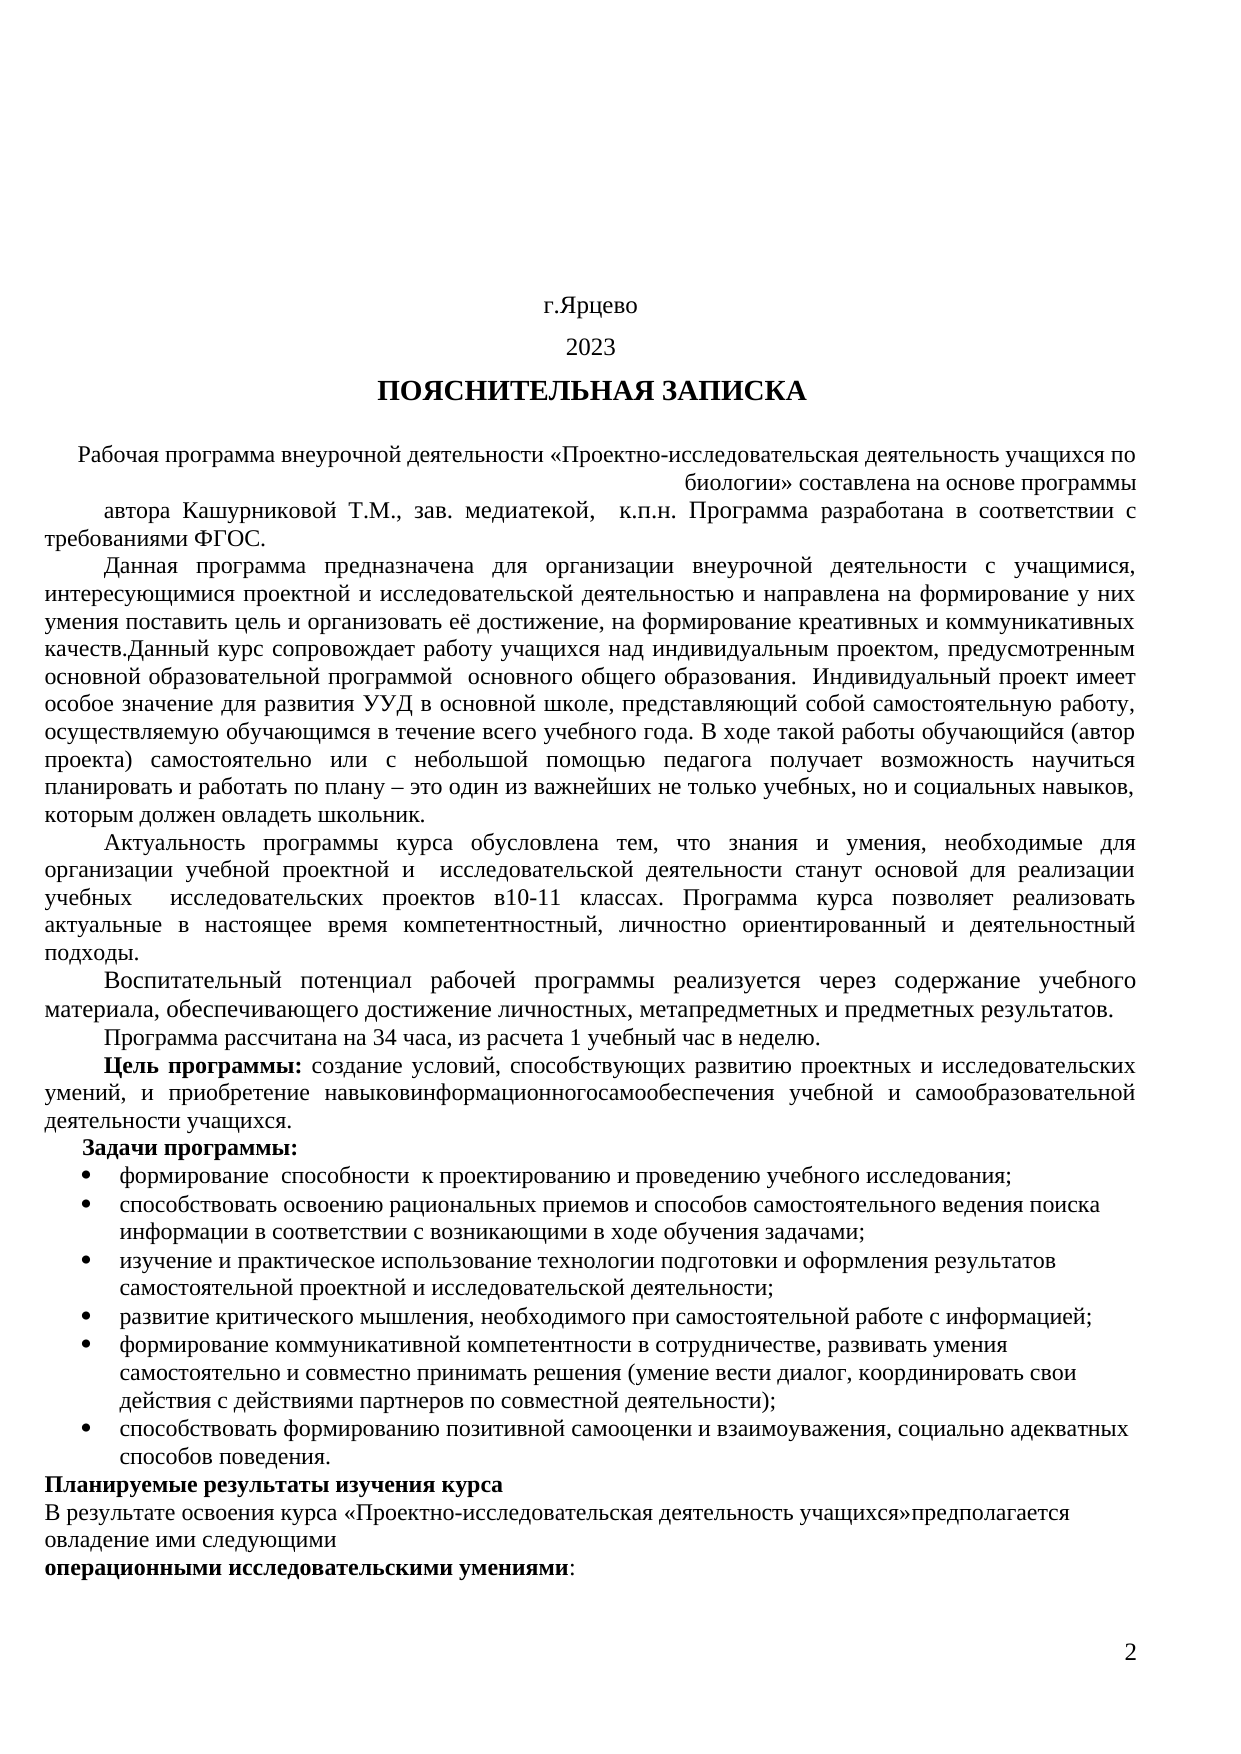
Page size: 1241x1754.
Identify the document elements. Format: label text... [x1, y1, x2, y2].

text автора Кашурниковой Т.М., зав. медиатекой, к.п.н. Программа разработана в соответствии с требованиями ФГОС. [44, 495, 1137, 551]
text Рабочая программа внеурочной деятельности «Проектно-исследовательская деятельность учащихся по биологии» составлена на основе программы [44, 440, 1137, 495]
list способствовать освоению рациональных приемов и способов самостоятельного ведения поиска информации в соответствии с возникающими в ходе обучения задачами; [82, 1189, 1137, 1245]
list формирование способности к проектированию и проведению учебного исследования; [82, 1161, 1137, 1189]
list изучение и практическое использование технологии подготовки и оформления результатов самостоятельной проектной и исследовательской деятельности; [82, 1246, 1137, 1301]
text Воспитательный потенциал рабочей программы реализуется через содержание учебного материала, обеспечивающего достижение личностных, метапредметных и предметных результатов. [44, 966, 1137, 1023]
text Программа рассчитана на 34 часа, из расчета 1 учебный час в неделю. [44, 1023, 1137, 1051]
text Планируемые результаты изучения курса [44, 1470, 1137, 1498]
list развитие критического мышления, необходимого при самостоятельной работе с информацией; [82, 1302, 1137, 1329]
text Цель программы: создание условий, способствующих развитию проектных и исследовательских умений, и приобретение навыковинформационногосамообеспечения учебной и самообразовательной деятельности учащихся. [44, 1051, 1137, 1133]
text Задачи программы: [44, 1133, 1137, 1161]
text г.Ярцево [44, 290, 1137, 319]
list формирование коммуникативной компетентности в сотрудничестве, развивать умения самостоятельно и совместно принимать решения (умение вести диалог, координировать свои действия с действиями партнеров по совместной деятельности); [82, 1330, 1137, 1413]
text ПОЯСНИТЕЛЬНАЯ ЗАПИСКА [0, 373, 1137, 406]
list способствовать формированию позитивной самооценки и взаимоуважения, социально адекватных способов поведения. [82, 1414, 1137, 1469]
text В результате освоения курса «Проектно-исследовательская деятельность учащихся»предполагается овладение ими следующими [44, 1498, 1137, 1553]
text операционными исследовательскими умениями: [44, 1553, 1137, 1581]
text Данная программа предназначена для организации внеурочной деятельности с учащимися, интересующимися проектной и исследовательской деятельностью и направлена на формирование у них умения поставить цель и организовать её достижение, на формирование креативных и коммуникативных качеств.Данный курс сопровождает работу учащихся над индивидуальным проектом, предусмотренным основной образовательной программой основного общего образования. Индивидуальный проект имеет особое значение для развития УУД в основной школе, представляющий собой самостоятельную работу, осуществляемую обучающимся в течение всего учебного года. В ходе такой работы обучающийся (автор проекта) самостоятельно или с небольшой помощью педагога получает возможность научиться планировать и работать по плану – это один из важнейших не только учебных, но и социальных навыков, которым должен овладеть школьник. [44, 551, 1137, 827]
text 2023 [44, 332, 1137, 360]
text Актуальность программы курса обусловлена тем, что знания и умения, необходимые для организации учебной проектной и исследовательской деятельности станут основой для реализации учебных исследовательских проектов в10-11 классах. Программа курса позволяет реализовать актуальные в настоящее время компетентностный, личностно ориентированный и деятельностный подходы. [44, 827, 1137, 966]
